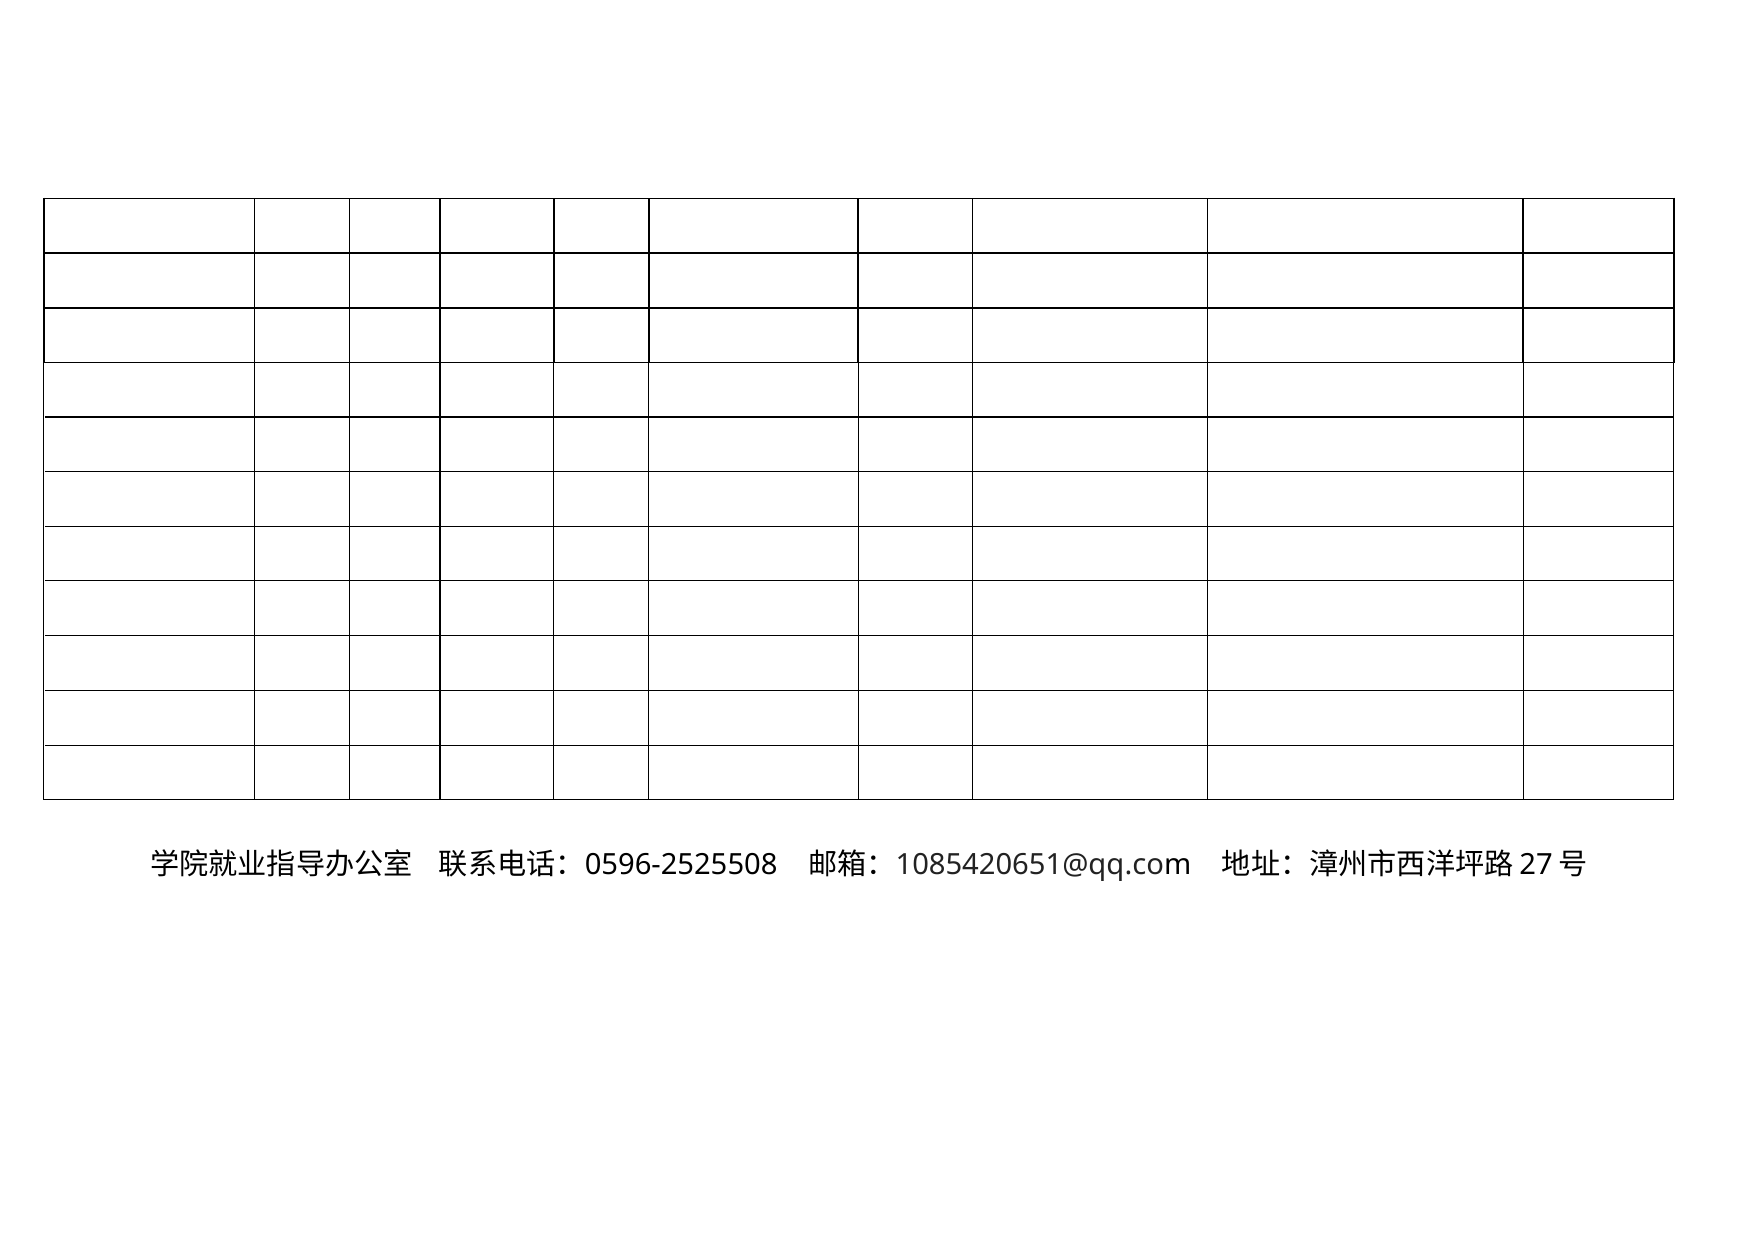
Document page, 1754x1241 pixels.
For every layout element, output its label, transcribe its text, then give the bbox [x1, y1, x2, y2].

table_cell [973, 254, 1207, 307]
table_cell [1524, 636, 1673, 690]
table_cell [1208, 199, 1522, 252]
text 学院就业指导办公室 联系电话：0596-2525508 邮箱：1085420651@qq.com 地址：漳州市西洋坪路27号 [150, 829, 1604, 894]
table_cell [555, 309, 648, 362]
table_cell [255, 363, 349, 416]
table_cell [1208, 746, 1523, 799]
table_cell [649, 636, 858, 690]
table_cell [649, 472, 858, 526]
table_cell [350, 309, 439, 362]
table_cell [554, 472, 648, 526]
table_cell [554, 691, 648, 744]
table_cell [649, 363, 858, 416]
table_cell [45, 254, 254, 307]
table_cell [973, 636, 1207, 690]
table_cell [555, 199, 648, 252]
table_cell [255, 746, 349, 799]
table_cell [859, 418, 972, 471]
table_cell [255, 581, 349, 635]
table_cell [350, 418, 439, 471]
table_cell [973, 309, 1207, 362]
table_cell [650, 309, 857, 362]
table_cell [859, 199, 972, 252]
table_cell [859, 254, 972, 307]
table_cell [1524, 418, 1673, 471]
table_cell [1524, 363, 1673, 416]
table_cell [44, 527, 254, 580]
table_cell [973, 691, 1207, 744]
table_cell [1208, 636, 1523, 690]
table_cell [1524, 746, 1673, 799]
table_cell [1208, 309, 1522, 362]
table_cell [45, 199, 254, 252]
table_cell [350, 581, 439, 635]
table_cell [554, 527, 648, 580]
table_cell [554, 418, 648, 471]
table_cell [554, 363, 648, 416]
table_cell [44, 417, 254, 471]
table_cell [650, 254, 857, 307]
table_cell [441, 309, 553, 362]
table_cell [554, 636, 648, 690]
table_cell [859, 581, 972, 635]
table_cell [1208, 254, 1522, 307]
table_cell [44, 691, 254, 744]
table_cell [350, 636, 439, 690]
table_cell [554, 746, 648, 799]
table_cell [859, 527, 972, 580]
table_cell [1524, 691, 1673, 744]
table_cell [1208, 472, 1523, 526]
table_cell [859, 691, 972, 744]
table_cell [255, 418, 349, 471]
table_cell [350, 254, 439, 307]
table_cell [441, 527, 553, 580]
table_cell [859, 746, 972, 799]
table_cell [649, 581, 858, 635]
table_cell [255, 199, 349, 252]
table_cell [554, 581, 648, 635]
table_cell [255, 691, 349, 744]
table_cell [255, 527, 349, 580]
table_cell [1524, 581, 1673, 635]
table_cell [350, 746, 439, 799]
table_cell [44, 636, 254, 690]
table_cell [44, 581, 254, 635]
table_cell [649, 691, 858, 744]
table_cell [1208, 581, 1523, 635]
table_cell [441, 199, 553, 252]
table_cell [441, 363, 553, 416]
table_cell [45, 309, 254, 362]
table_cell [350, 691, 439, 744]
table_cell [859, 363, 972, 416]
table_cell [255, 636, 349, 690]
table_cell [859, 472, 972, 526]
table_cell [441, 418, 553, 471]
table_cell [1524, 527, 1673, 580]
table_cell [973, 581, 1207, 635]
table_cell [350, 472, 439, 526]
table_cell [1208, 691, 1523, 744]
table_cell [44, 363, 254, 416]
table_cell [441, 581, 553, 635]
table_cell [441, 254, 553, 307]
table_cell [973, 199, 1207, 252]
table_cell [859, 636, 972, 690]
table_cell [973, 472, 1207, 526]
table_cell [255, 309, 349, 362]
table_cell [44, 472, 254, 526]
table_cell [555, 254, 648, 307]
table_cell [44, 746, 254, 799]
table_cell [441, 746, 553, 799]
table_cell [649, 418, 858, 471]
table_cell [649, 746, 858, 799]
table_cell [350, 527, 439, 580]
table_cell [973, 746, 1207, 799]
table_cell [859, 309, 972, 362]
table_cell [441, 691, 553, 744]
table_cell [441, 636, 553, 690]
table_cell [973, 527, 1207, 580]
table_cell [1524, 199, 1673, 252]
table_cell [255, 472, 349, 526]
table_cell [1524, 309, 1673, 362]
table_cell [650, 199, 857, 252]
table_cell [1524, 254, 1673, 307]
table_cell [1208, 418, 1523, 471]
table_cell [350, 363, 439, 416]
table_cell [973, 363, 1207, 416]
table_cell [1208, 363, 1523, 416]
table_cell [1208, 527, 1523, 580]
table_cell [441, 472, 553, 526]
table_cell [1524, 472, 1673, 526]
table_cell [649, 527, 858, 580]
table_cell [350, 199, 439, 252]
table_cell [255, 254, 349, 307]
table_cell [973, 418, 1207, 471]
